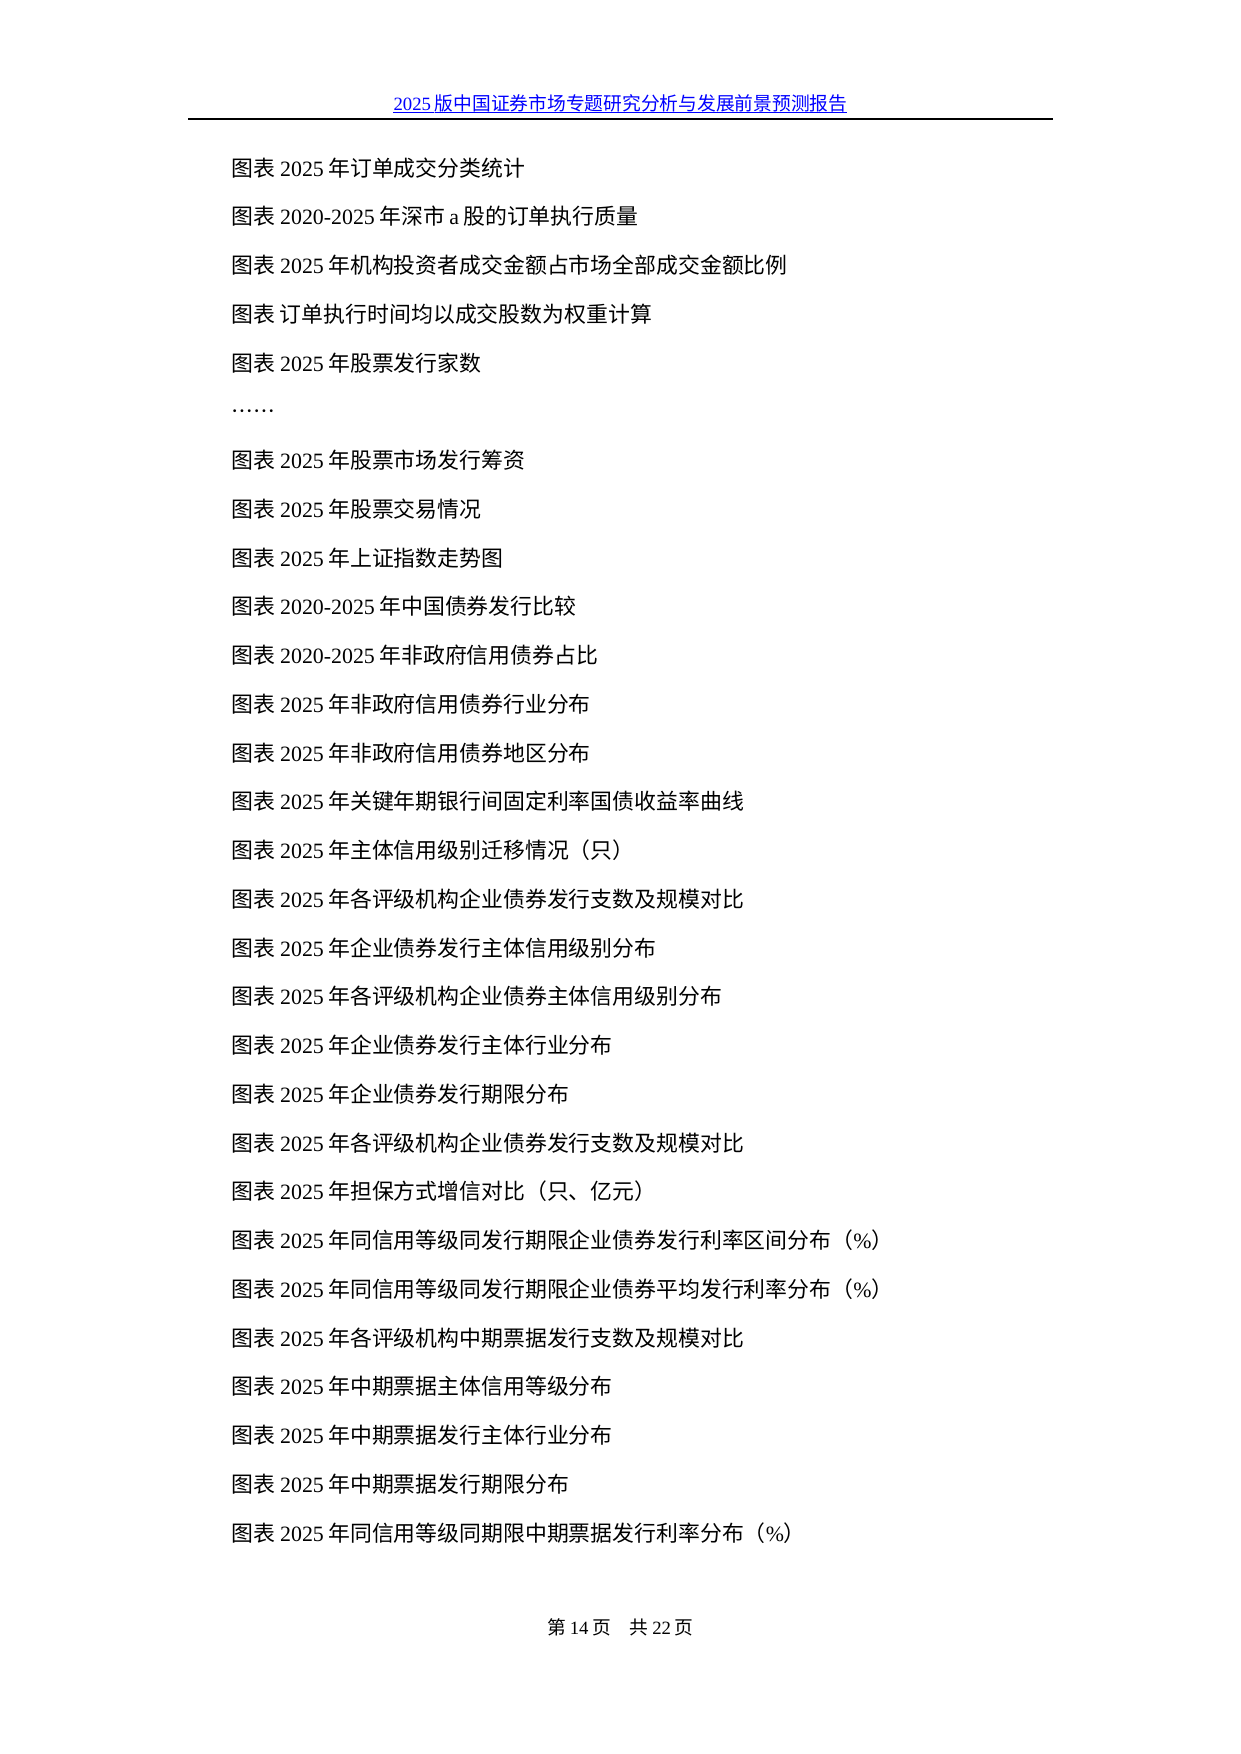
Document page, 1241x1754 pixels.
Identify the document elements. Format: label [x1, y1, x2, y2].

text [187, 150, 1053, 1548]
